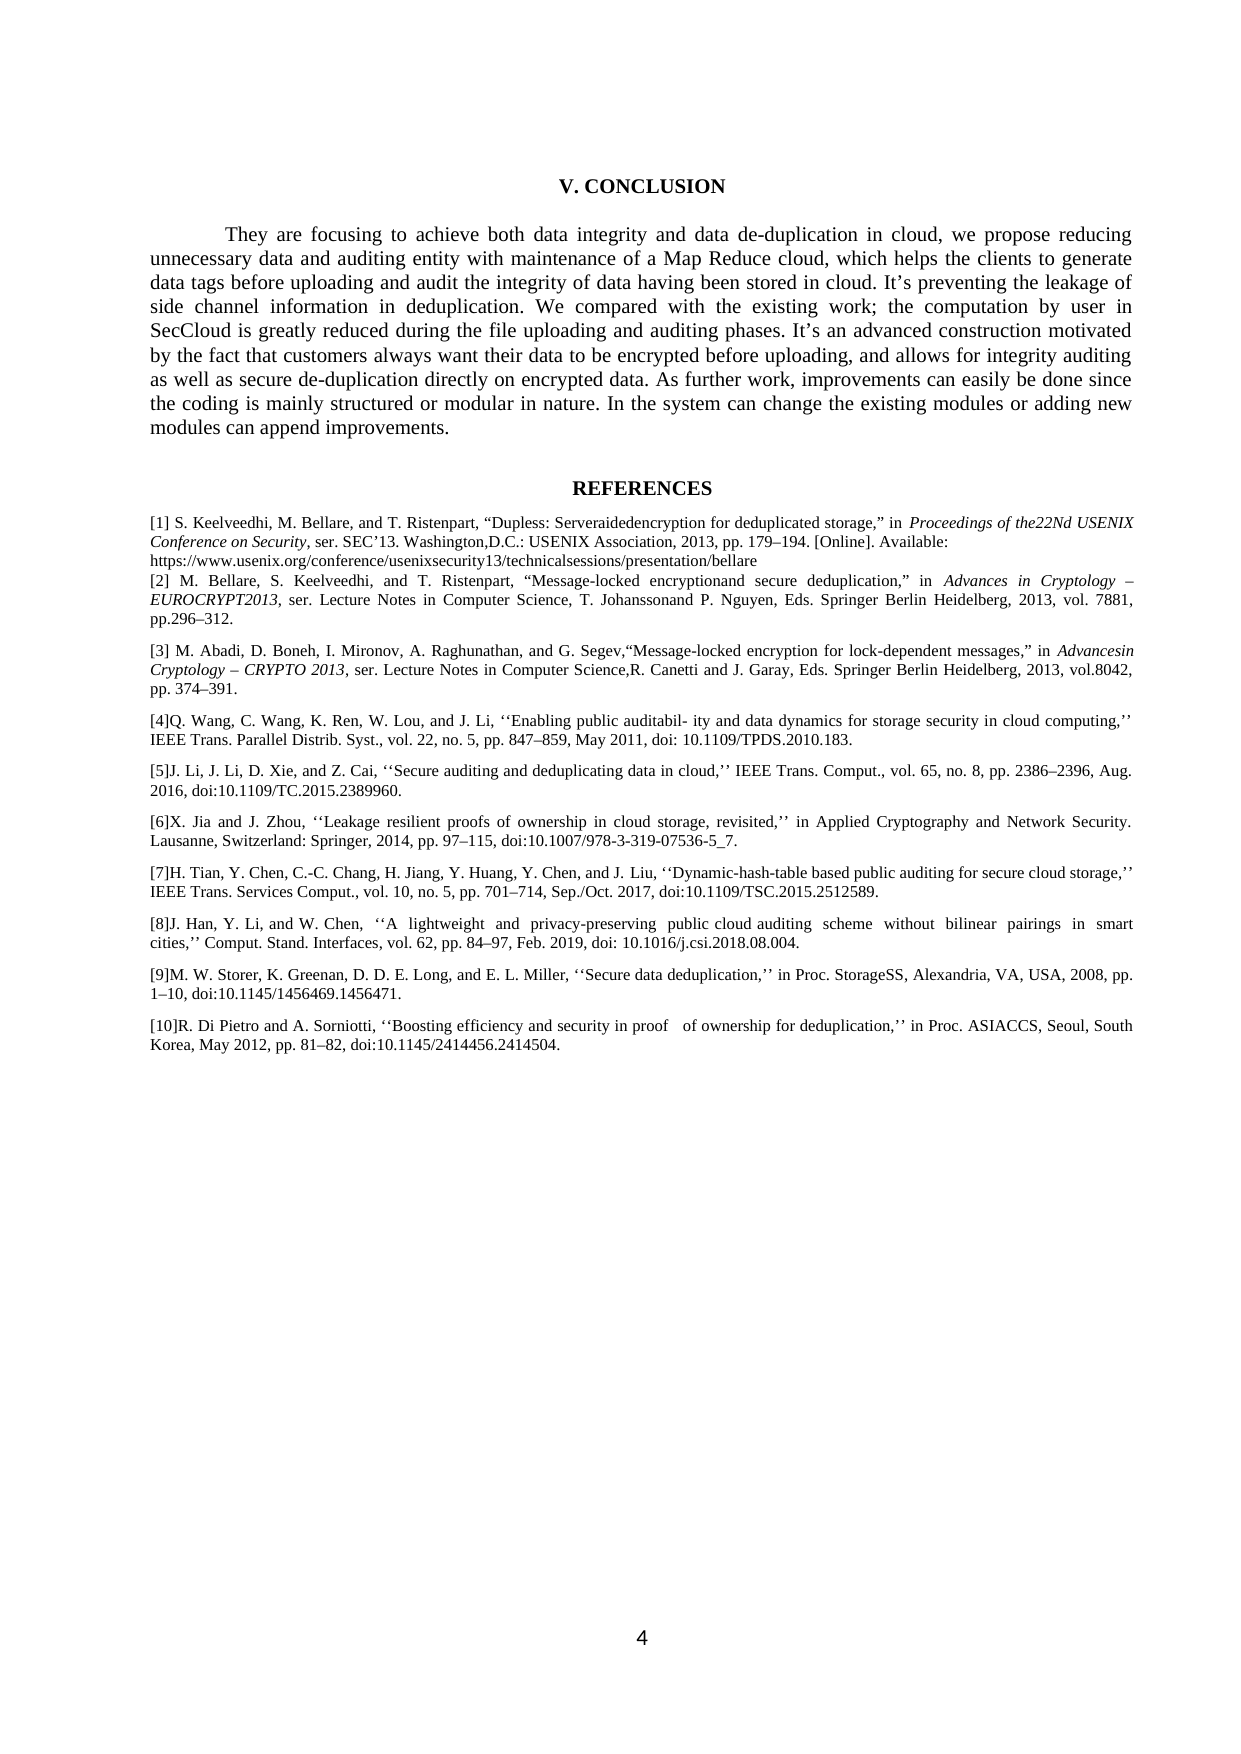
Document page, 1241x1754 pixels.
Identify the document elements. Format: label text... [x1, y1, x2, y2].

text V. CONCLUSION [150, 174, 1134, 198]
text [10]R. Di Pietro and A. Sorniotti, ‘‘Boosting efficiency and security in proof of ownership for deduplication,’’ in Proc. ASIACCS, Seoul, South Korea, May 2012, pp. 81–82, doi:10.1145/2414456.2414504. [150, 1015, 1134, 1054]
text [1] S. Keelveedhi, M. Bellare, and T. Ristenpart, “Dupless: Serveraidedencryption for deduplicated storage,” in Proceedings of the22Nd USENIX Conference on Security, ser. SEC’13. Washington,D.C.: USENIX Association, 2013, pp. 179–194. [Online]. Available: [150, 513, 1134, 551]
text REFERENCES [150, 476, 1134, 500]
text https://www.usenix.org/conference/usenixsecurity13/technicalsessions/presentation/bellare [150, 551, 1134, 570]
text [9]M. W. Storer, K. Greenan, D. D. E. Long, and E. L. Miller, ‘‘Secure data deduplication,’’ in Proc. StorageSS, Alexandria, VA, USA, 2008, pp. 1–10, doi:10.1145/1456469.1456471. [150, 964, 1134, 1003]
text They are focusing to achieve both data integrity and data de-duplication in cloud, we propose reducing unnecessary data and auditing entity with maintenance of a Map Reduce cloud, which helps the clients to generate data tags before uploading and audit the integrity of data having been stored in cloud. It’s preventing the leakage of side channel information in deduplication. We compared with the existing work; the computation by user in SecCloud is greatly reduced during the file uploading and auditing phases. It’s an advanced construction motivated by the fact that customers always want their data to be encrypted before uploading, and allows for integrity auditing as well as secure de-duplication directly on encrypted data. As further work, improvements can easily be done since the coding is mainly structured or modular in nature. In the system can change the existing modules or adding new modules can append improvements. [150, 222, 1134, 439]
text [2] M. Bellare, S. Keelveedhi, and T. Ristenpart, “Message-locked encryptionand secure deduplication,” in Advances in Cryptology – EUROCRYPT2013, ser. Lecture Notes in Computer Science, T. Johanssonand P. Nguyen, Eds. Springer Berlin Heidelberg, 2013, vol. 7881, pp.296–312. [150, 570, 1134, 628]
text [7]H. Tian, Y. Chen, C.-C. Chang, H. Jiang, Y. Huang, Y. Chen, and J. Liu, ‘‘Dynamic-hash-table based public auditing for secure cloud storage,’’ IEEE Trans. Services Comput., vol. 10, no. 5, pp. 701–714, Sep./Oct. 2017, doi:10.1109/TSC.2015.2512589. [150, 863, 1134, 901]
text [3] M. Abadi, D. Boneh, I. Mironov, A. Raghunathan, and G. Segev,“Message-locked encryption for lock-dependent messages,” in Advancesin Cryptology – CRYPTO 2013, ser. Lecture Notes in Computer Science,R. Canetti and J. Garay, Eds. Springer Berlin Heidelberg, 2013, vol.8042, pp. 374–391. [150, 640, 1134, 698]
text [8]J. Han, Y. Li, and W. Chen, ‘‘A lightweight and privacy-preserving public cloud auditing scheme without bilinear pairings in smart cities,’’ Comput. Stand. Interfaces, vol. 62, pp. 84–97, Feb. 2019, doi: 10.1016/j.csi.2018.08.004. [150, 914, 1134, 952]
text [4]Q. Wang, C. Wang, K. Ren, W. Lou, and J. Li, ‘‘Enabling public auditabil- ity and data dynamics for storage security in cloud computing,’’ IEEE Trans. Parallel Distrib. Syst., vol. 22, no. 5, pp. 847–859, May 2011, doi: 10.1109/TPDS.2010.183. [150, 710, 1134, 749]
text [6]X. Jia and J. Zhou, ‘‘Leakage resilient proofs of ownership in cloud storage, revisited,’’ in Applied Cryptography and Network Security. Lausanne, Switzerland: Springer, 2014, pp. 97–115, doi:10.1007/978-3-319-07536-5_7. [150, 812, 1134, 850]
text [5]J. Li, J. Li, D. Xie, and Z. Cai, ‘‘Secure auditing and deduplicating data in cloud,’’ IEEE Trans. Comput., vol. 65, no. 8, pp. 2386–2396, Aug. 2016, doi:10.1109/TC.2015.2389960. [150, 761, 1134, 799]
